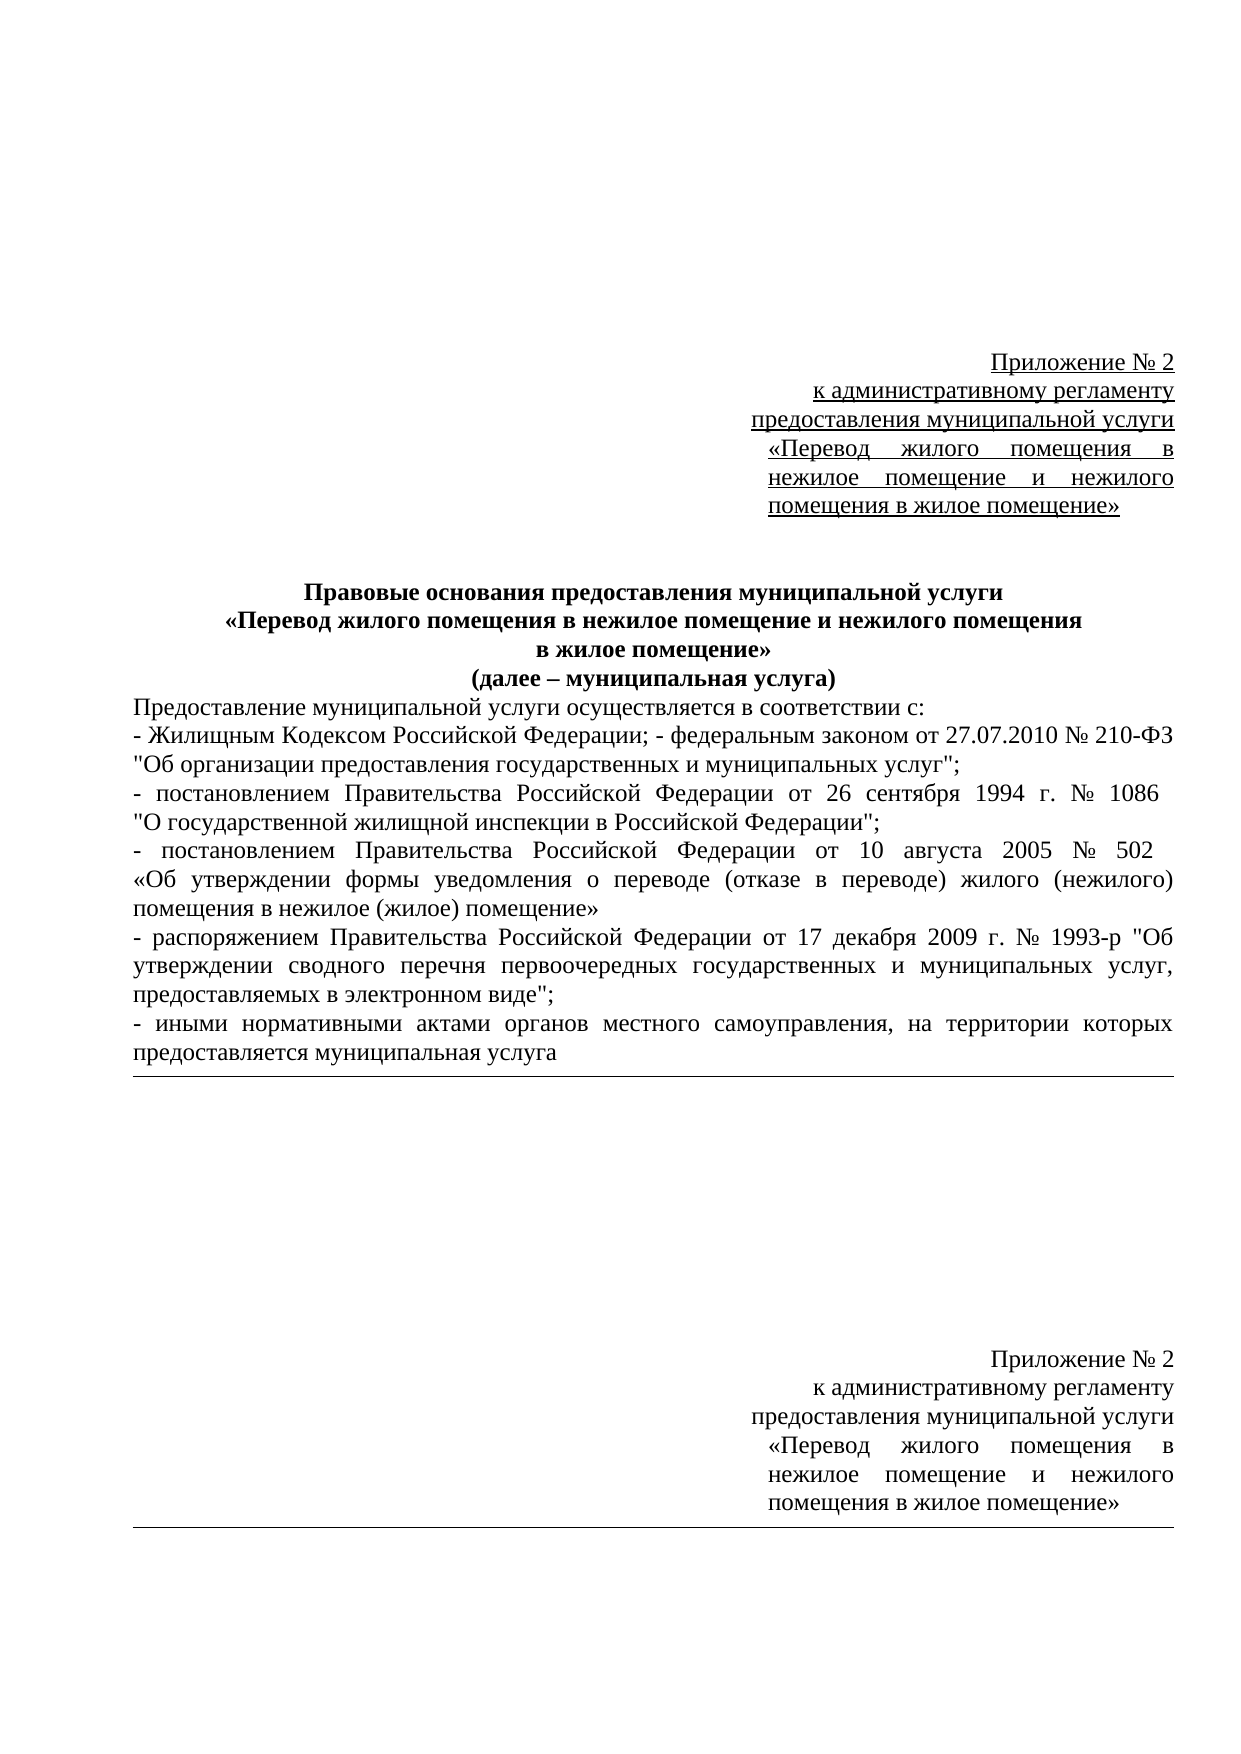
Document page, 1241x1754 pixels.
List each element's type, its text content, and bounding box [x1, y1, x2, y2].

text в жилое помещение» [133, 634, 1174, 663]
text «Перевод жилого помещения в нежилое помещение и нежилого помещения [133, 605, 1174, 634]
text - постановлением Правительства Российской Федерации от 26 сентября 1994 г. № 1086 "О государственной жилищной инспекции в Российской Федерации"; [133, 778, 1174, 835]
text Приложение № 2 [133, 1344, 1174, 1372]
text «Перевод жилого помещения в нежилое помещение и нежилого помещения в жилое помещение» [768, 488, 1174, 519]
text - распоряжением Правительства Российской Федерации от 17 декабря 2009 г. № 1993-р "Об утверждении сводного перечня первоочередных государственных и муниципальных услуг, предоставляемых в электронном виде"; [133, 922, 1174, 1008]
text «Перевод жилого помещения в нежилое помещение и нежилого помещения в жилое помещение» [768, 433, 1174, 458]
text Правовые основания предоставления муниципальной услуги [133, 577, 1174, 605]
text - иными нормативными актами органов местного самоуправления, на территории которых предоставляется муниципальная услуга [133, 1008, 1174, 1065]
text (далее – муниципальная услуга) [133, 663, 1174, 692]
text Приложение № 2 [133, 347, 1174, 375]
text предоставления муниципальной услуги [133, 404, 1174, 433]
text «Перевод жилого помещения в нежилое помещение и нежилого помещения в жилое помещение» [768, 459, 1174, 487]
text к административному регламенту [133, 1372, 1174, 1401]
text к административному регламенту [133, 375, 1174, 404]
text Предоставление муниципальной услуги осуществляется в соответствии с: [133, 692, 1174, 720]
text - Жилищным Кодексом Российской Федерации; - федеральным законом от 27.07.2010 № 210-ФЗ "Об организации предоставления государственных и муниципальных услуг"; [133, 720, 1174, 778]
text предоставления муниципальной услуги [133, 1401, 1174, 1430]
text - постановлением Правительства Российской Федерации от 10 августа 2005 № 502 «Об утверждении формы уведомления о переводе (отказе в переводе) жилого (нежилого) помещения в нежилое (жилое) помещение» [133, 835, 1174, 922]
text «Перевод жилого помещения в нежилое помещение и нежилого помещения в жилое помещение» [768, 1430, 1174, 1516]
